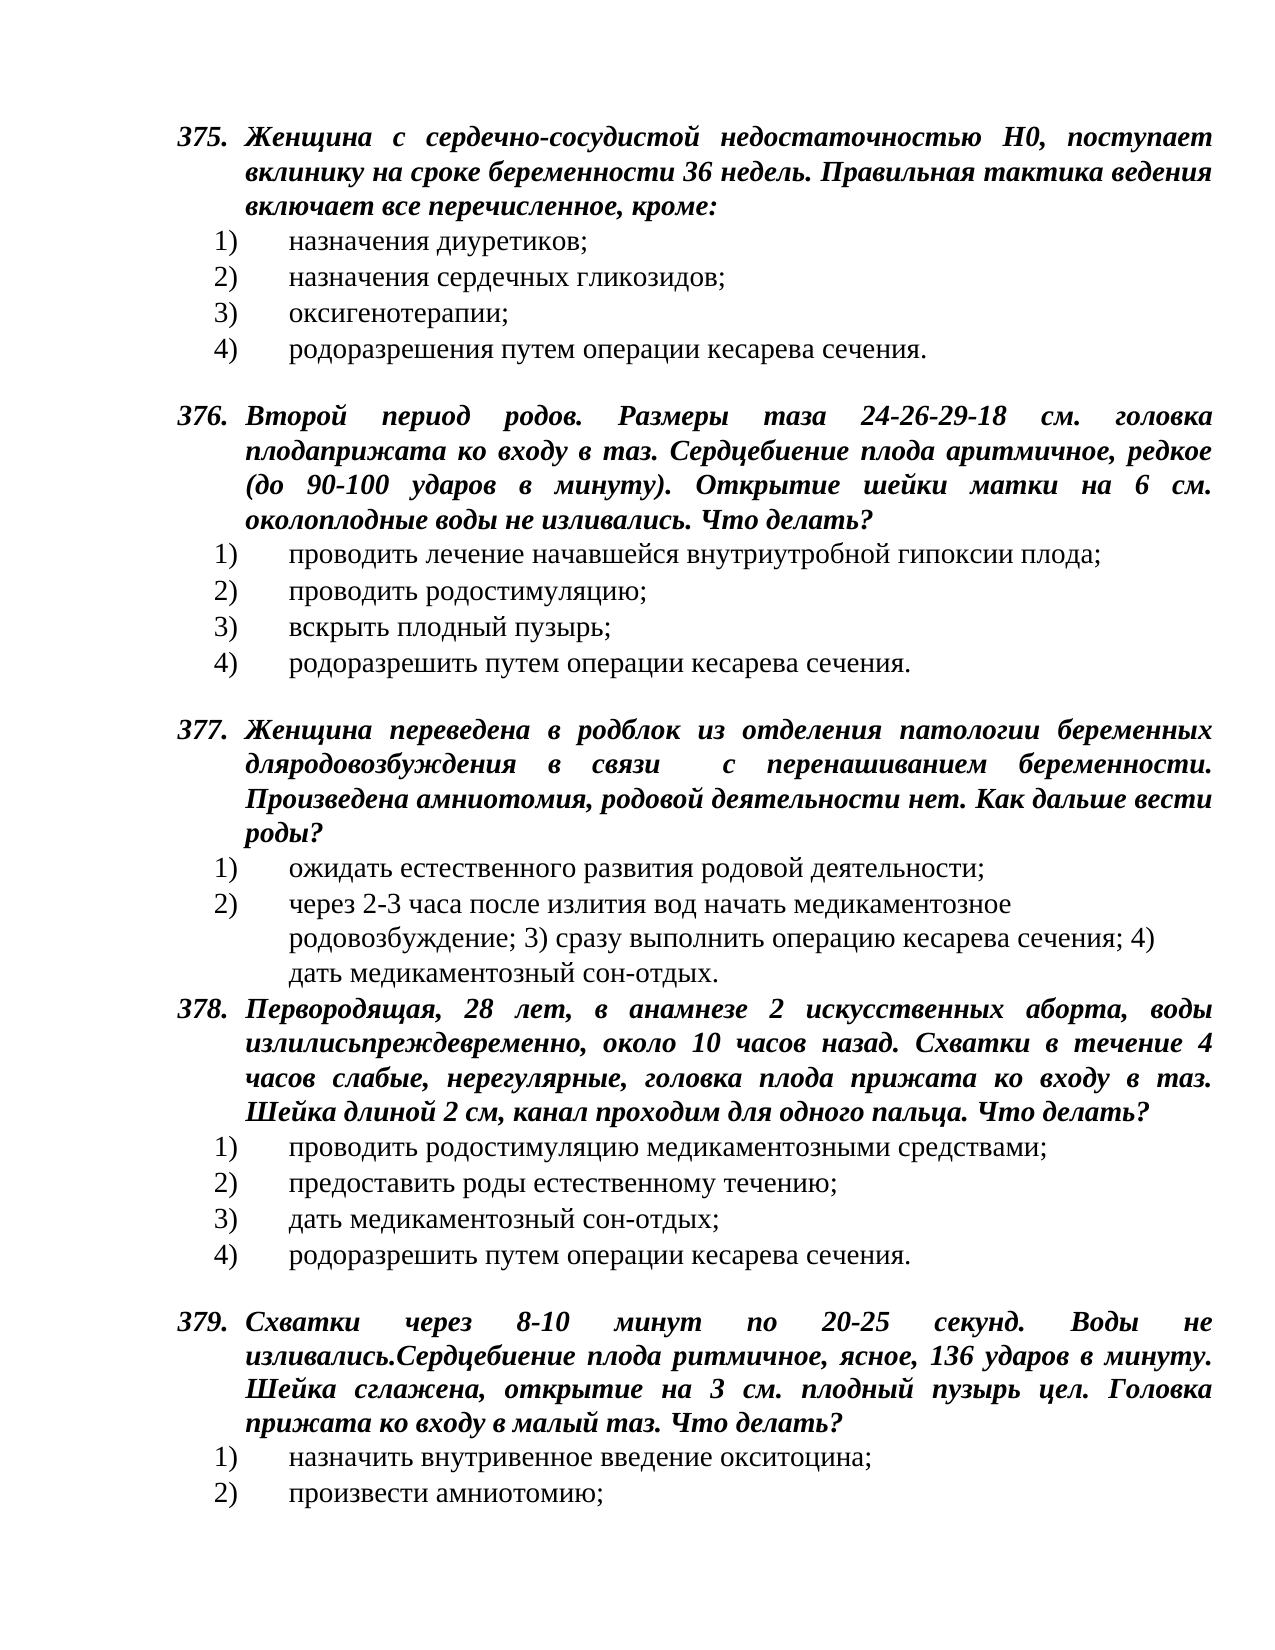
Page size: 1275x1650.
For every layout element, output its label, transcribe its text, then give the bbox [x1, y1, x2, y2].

list назначить внутривенное введение окситоцина; [213, 1439, 1216, 1472]
list родоразрешения путем операции кесарева сечения. [213, 331, 1216, 365]
list ожидать естественного развития родовой деятельности; [213, 850, 1216, 883]
list произвести амниотомию; [213, 1475, 1216, 1508]
list Второй период родов. Размеры таза 24-26-29-18 см. головка плодаприжата ко входу в таз. Сердцебиение плода аритмичное, редкое (до 90-100 ударов в минуту). Открытие шейки матки на 6 см. околоплодные воды не изливались. Что делать? [177, 398, 1214, 535]
list дать медикаментозный сон-отдых; [213, 1201, 1216, 1235]
list родоразрешить путем операции кесарева сечения. [213, 645, 1216, 678]
list Схватки через 8-10 минут по 20-25 секунд. Воды не изливались.Сердцебиение плода ритмичное, ясное, 136 ударов в минуту. Шейка сглажена, открытие на 3 см. плодный пузырь цел. Головка прижата ко входу в малый таз. Что делать? [177, 1304, 1214, 1439]
list Женщина с сердечно-сосудистой недостаточностью Н0, поступает вклинику на сроке беременности 36 недель. Правильная тактика ведения включает все перечисленное, кроме: [177, 119, 1214, 222]
list вскрыть плодный пузырь; [213, 609, 1216, 642]
list проводить родостимуляцию медикаментозными средствами; [213, 1129, 1216, 1163]
list оксигенотерапии; [213, 295, 1216, 329]
list предоставить роды естественному течению; [213, 1165, 1216, 1199]
list Женщина переведена в родблок из отделения патологии беременных дляродовозбуждения в связи с перенашиванием беременности. Произведена амниотомия, родовой деятельности нет. Как дальше вести роды? [177, 712, 1214, 849]
list проводить лечение начавшейся внутриутробной гипоксии плода; [213, 537, 1216, 570]
list через 2-3 часа после излития вод начать медикаментозное родовозбуждение; 3) сразу выполнить операцию кесарева сечения; 4) дать медикаментозный сон-отдых. [213, 886, 1216, 988]
list проводить родостимуляцию; [213, 573, 1216, 606]
list родоразрешить путем операции кесарева сечения. [213, 1237, 1216, 1271]
list назначения сердечных гликозидов; [213, 259, 1216, 293]
list Первородящая, 28 лет, в анамнезе 2 искусственных аборта, воды излилисьпреждевременно, около 10 часов назад. Схватки в течение 4 часов слабые, нерегулярные, головка плода прижата ко входу в таз. Шейка длиной 2 см, канал проходим для одного пальца. Что делать? [177, 991, 1214, 1128]
list назначения диуретиков; [213, 223, 1216, 257]
